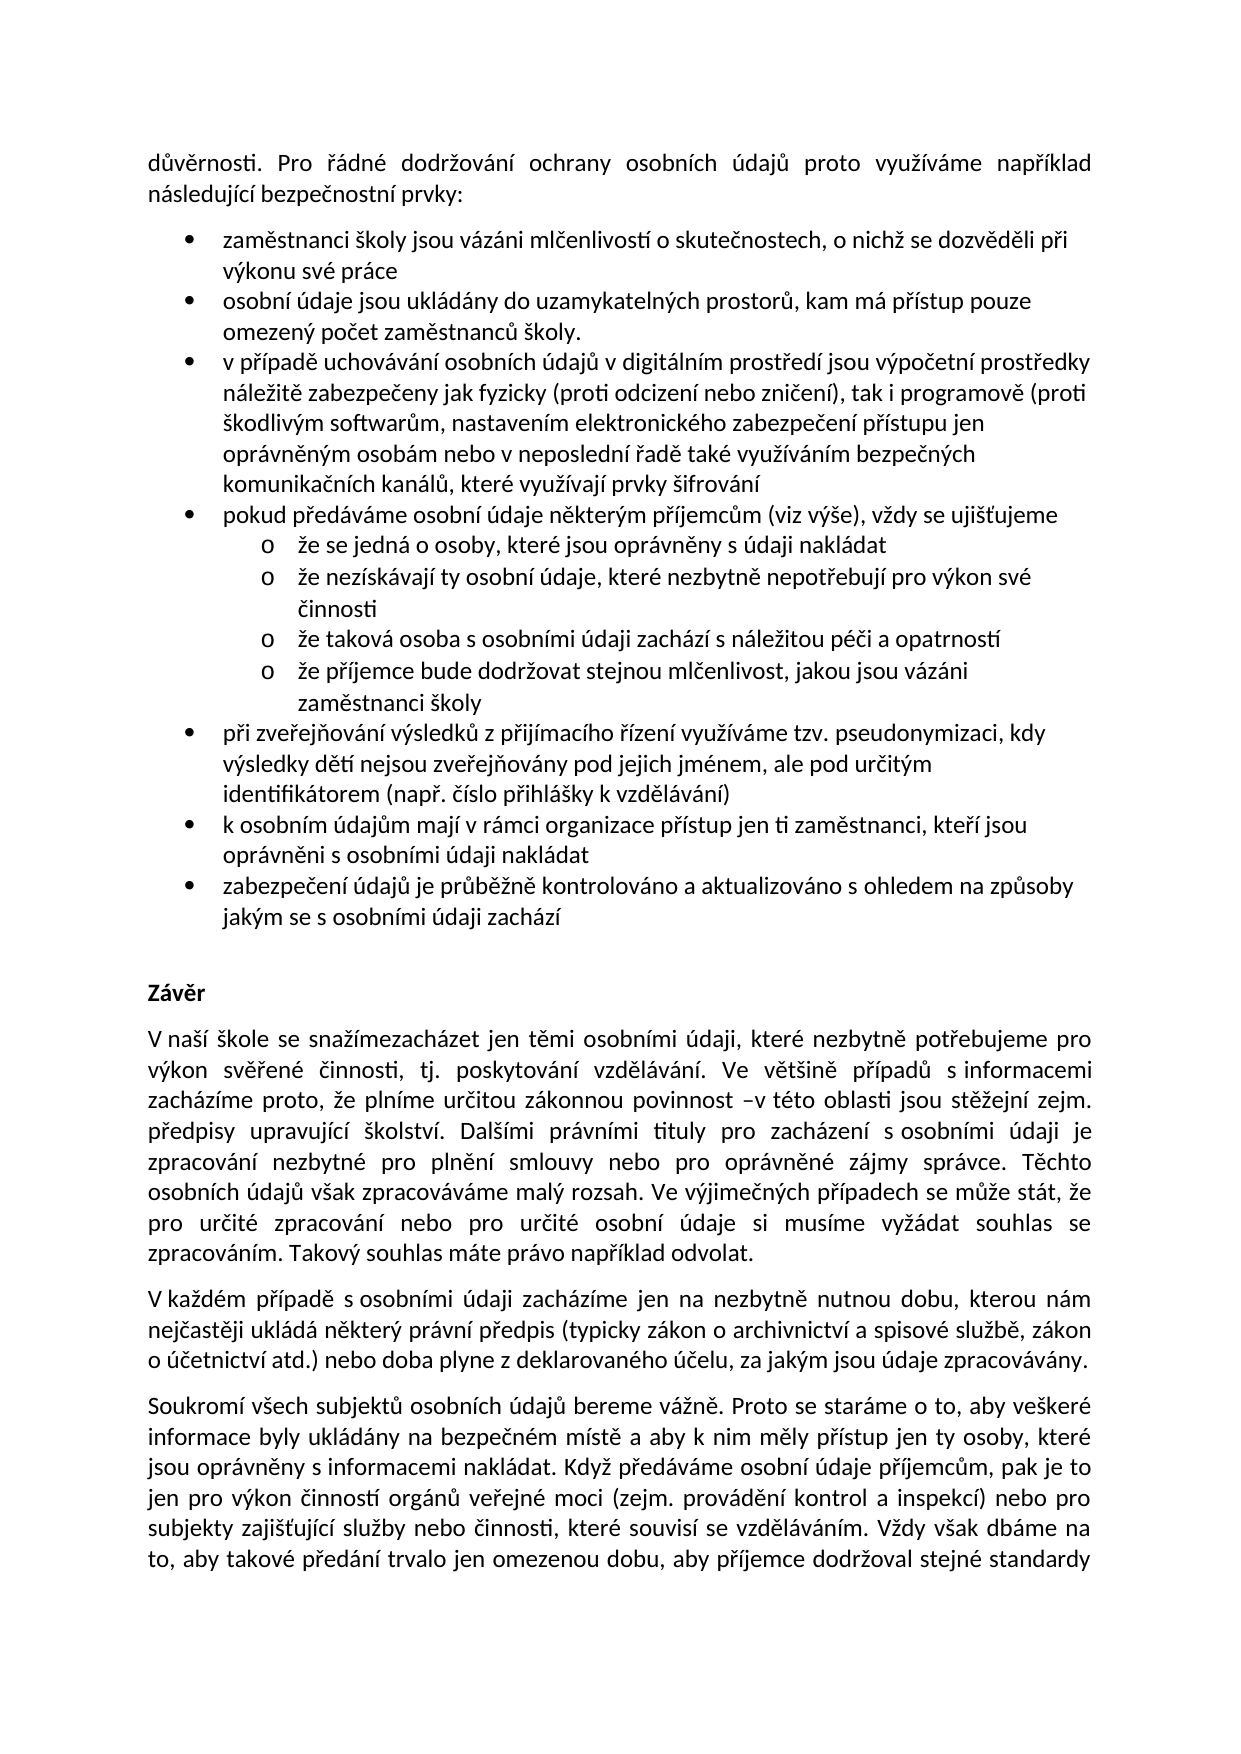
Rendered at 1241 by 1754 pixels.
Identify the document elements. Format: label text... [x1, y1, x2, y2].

list že taková osoba s osobními údaji zachází s náležitou péči a opatrností [260, 623, 1093, 655]
list zabezpečení údajů je průběžně kontrolováno a aktualizováno s ohledem na způsoby jakým se s osobními údaji zachází [185, 870, 1093, 931]
list že nezískávají ty osobní údaje, které nezbytně nepotřebují pro výkon své činnosti [260, 561, 1093, 623]
list zaměstnanci školy jsou vázáni mlčenlivostí o skutečnostech, o nichž se dozvěděli při výkonu své práce [185, 224, 1093, 285]
list že se jedná o osoby, které jsou oprávněny s údaji nakládat [260, 529, 1093, 561]
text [148, 148, 1093, 209]
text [148, 1391, 1093, 1574]
text Závěr [148, 977, 1093, 1008]
text V každém případě s osobními údaji zacházíme jen na nezbytně nutnou dobu, kterou nám nejčastěji ukládá některý právní předpis (typicky zákon o archivnictví a spisové službě, zákon o účetnictví atd.) nebo doba plyne z deklarovaného účelu, za jakým jsou údaje zpracovávány. [148, 1283, 1093, 1375]
list že příjemce bude dodržovat stejnou mlčenlivost, jakou jsou vázáni zaměstnanci školy [260, 655, 1093, 718]
list při zveřejňování výsledků z přijímacího řízení využíváme tzv. pseudonymizaci, kdy výsledky dětí nejsou zveřejňovány pod jejich jménem, ale pod určitým identifikátorem (např. číslo přihlášky k vzdělávání) [185, 718, 1093, 809]
list k osobním údajům mají v rámci organizace přístup jen ti zaměstnanci, kteří jsou oprávněni s osobními údaji nakládat [185, 809, 1093, 870]
list v případě uchovávání osobních údajů v digitálním prostředí jsou výpočetní prostředky náležitě zabezpečeny jak fyzicky (proti odcizení nebo zničení), tak i programově (proti škodlivým softwarům, nastavením elektronického zabezpečení přístupu jen oprávněným osobám nebo v neposlední řadě také využíváním bezpečných komunikačních kanálů, které využívají prvky šifrování [185, 346, 1093, 499]
list pokud předáváme osobní údaje některým příjemcům (viz výše), vždy se ujišťujeme [185, 499, 1093, 529]
text V naší škole se snažímezacházet jen těmi osobními údaji, které nezbytně potřebujeme pro výkon svěřené činnosti, tj. poskytování vzdělávání. Ve většině případů s informacemi zacházíme proto, že plníme určitou zákonnou povinnost –v této oblasti jsou stěžejní zejm. předpisy upravující školství. Dalšími právními tituly pro zacházení s osobními údaji je zpracování nezbytné pro plnění smlouvy nebo pro oprávněné zájmy správce. Těchto osobních údajů však zpracováváme malý rozsah. Ve výjimečných případech se může stát, že pro určité zpracování nebo pro určité osobní údaje si musíme vyžádat souhlas se zpracováním. Takový souhlas máte právo například odvolat. [148, 1023, 1093, 1268]
list osobní údaje jsou ukládány do uzamykatelných prostorů, kam má přístup pouze omezený počet zaměstnanců školy. [185, 285, 1093, 346]
